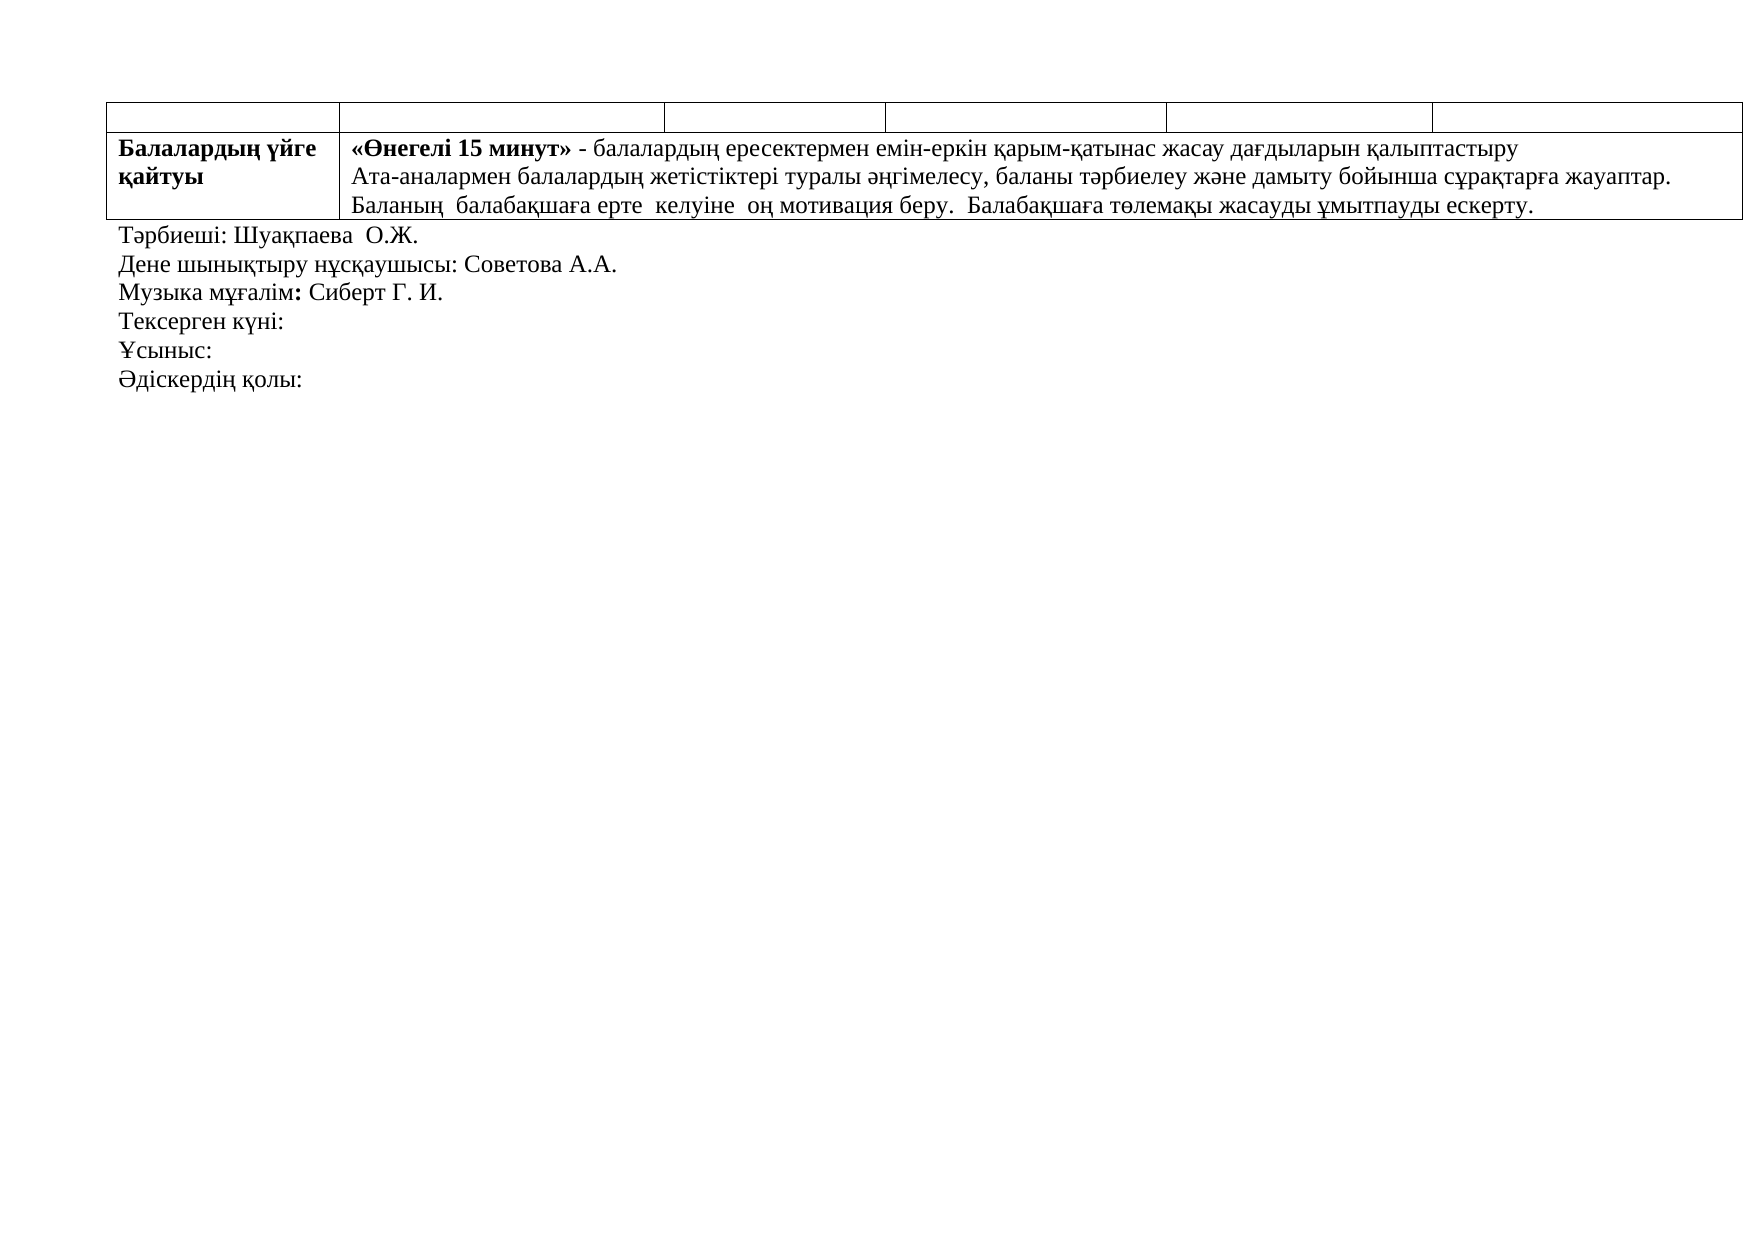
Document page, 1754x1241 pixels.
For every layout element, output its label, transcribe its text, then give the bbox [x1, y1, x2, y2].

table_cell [107, 103, 339, 132]
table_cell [665, 103, 885, 132]
table_cell «Өнегелі 15 минут» - балалардың ересектермен емін-еркін қарым-қатынас жасау дағдыларын қалыптастыру Ата-аналармен балалардың жетістіктері туралы әңгімелесу, баланы тәрбиелеу және дамыту бойынша сұрақтарға жауаптар. Баланың балабақшаға ерте келуіне оң мотивация беру. Балабақшаға төлемақы жасауды ұмытпауды ескерту. [340, 133, 1742, 219]
text Тәрбиеші: Шуақпаева О.Ж. [118, 220, 1636, 249]
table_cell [1433, 103, 1742, 132]
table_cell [1167, 103, 1432, 132]
text Тексерген күні: Ұсыныс: Әдіскердің қолы: [118, 306, 1636, 392]
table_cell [340, 103, 664, 132]
table_cell Балалардың үйге қайтуы [107, 133, 339, 219]
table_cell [886, 103, 1166, 132]
text Дене шынықтыру нұсқаушысы: Советова А.А. Музыка мұғалім: Сиберт Г. И. [118, 249, 1636, 306]
